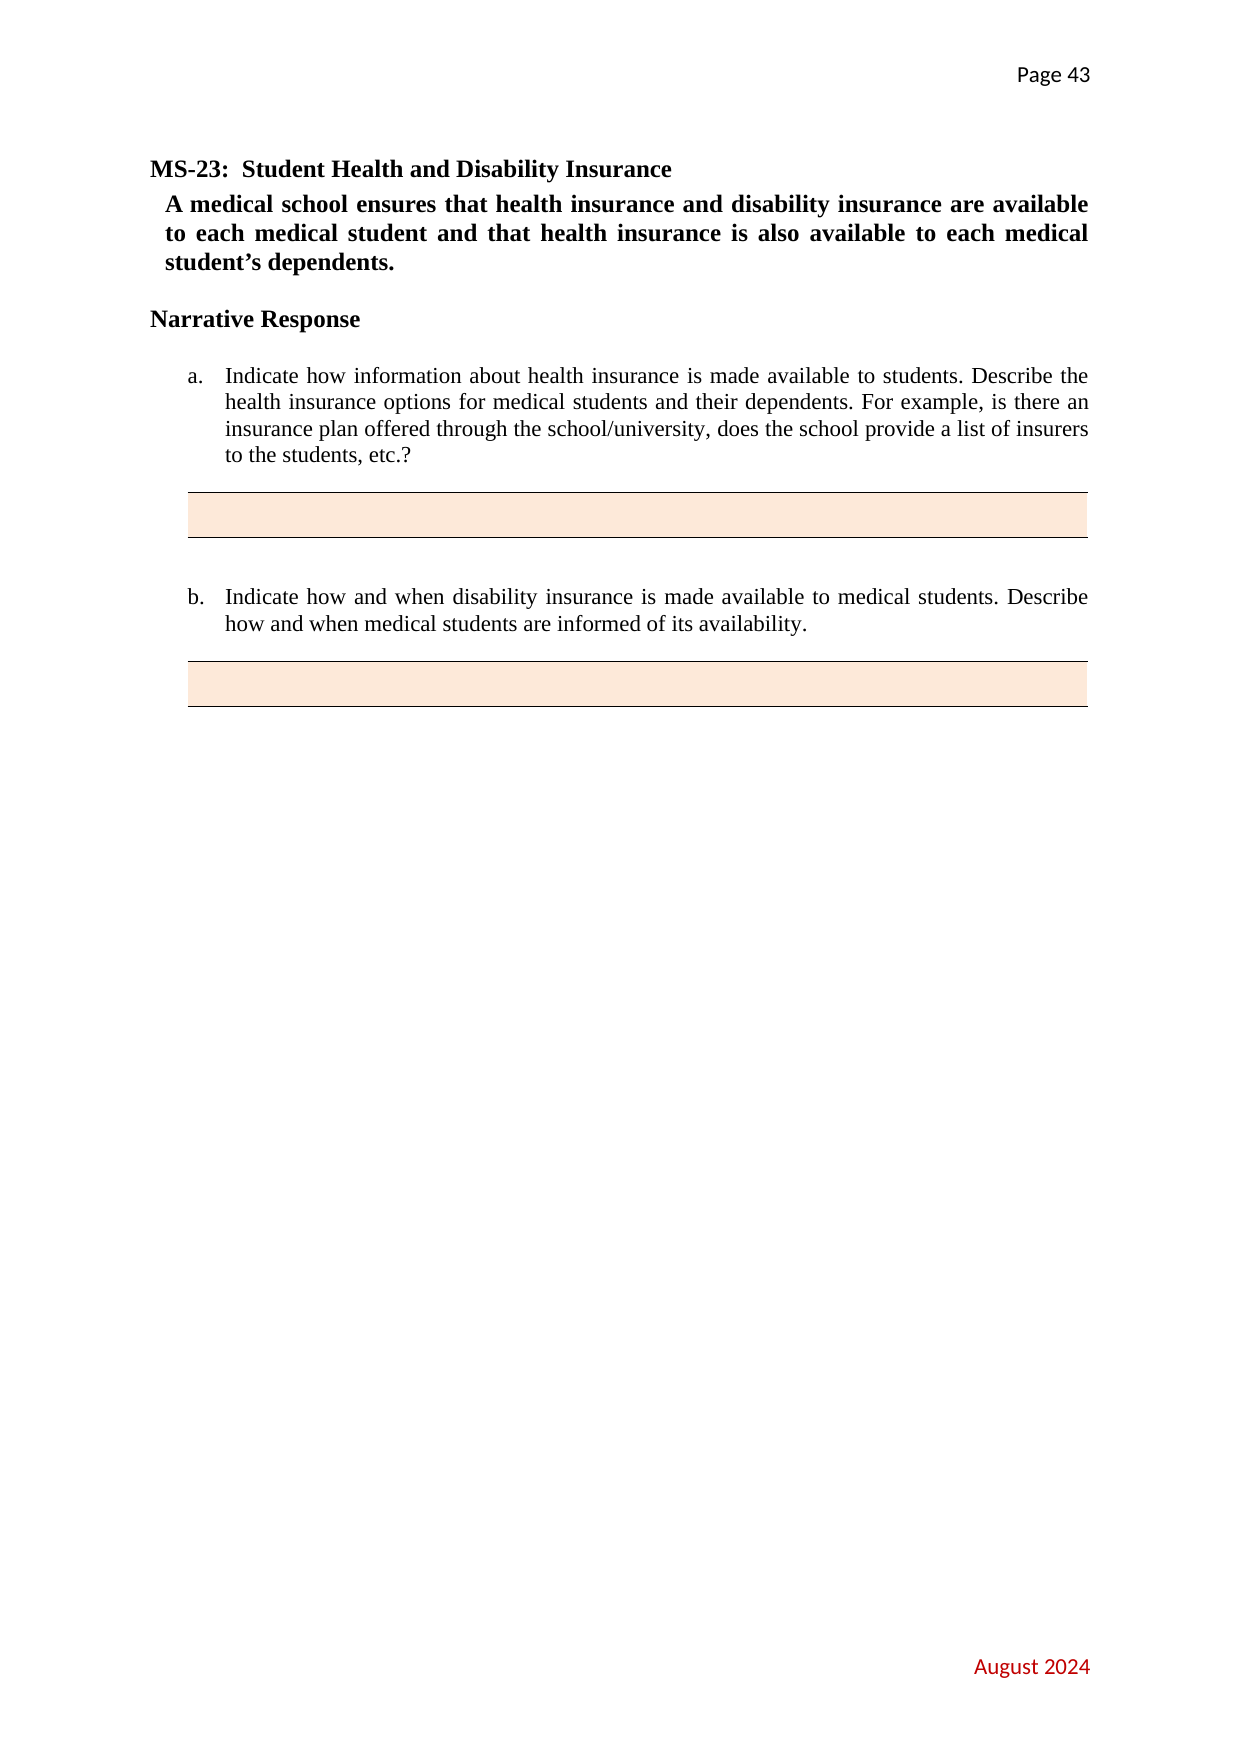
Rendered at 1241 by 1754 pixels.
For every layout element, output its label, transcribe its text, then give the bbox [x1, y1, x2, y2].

list Indicate how and when disability insurance is made available to medical students. Describe how and when medical students are informed of its availability. [187, 583, 1090, 636]
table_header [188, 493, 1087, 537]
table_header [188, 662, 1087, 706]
subtitle MS-23: Student Health and Disability Insurance [150, 154, 1090, 183]
list Indicate how information about health insurance is made available to students. Describe the health insurance options for medical students and their dependents. For example, is there an insurance plan offered through the school/university, does the school provide a list of insurers to the students, etc.? [187, 362, 1090, 467]
text Narrative Response [150, 304, 1090, 333]
text A medical school ensures that health insurance and disability insurance are available to each medical student and that health insurance is also available to each medical student’s dependents. [165, 189, 1090, 276]
